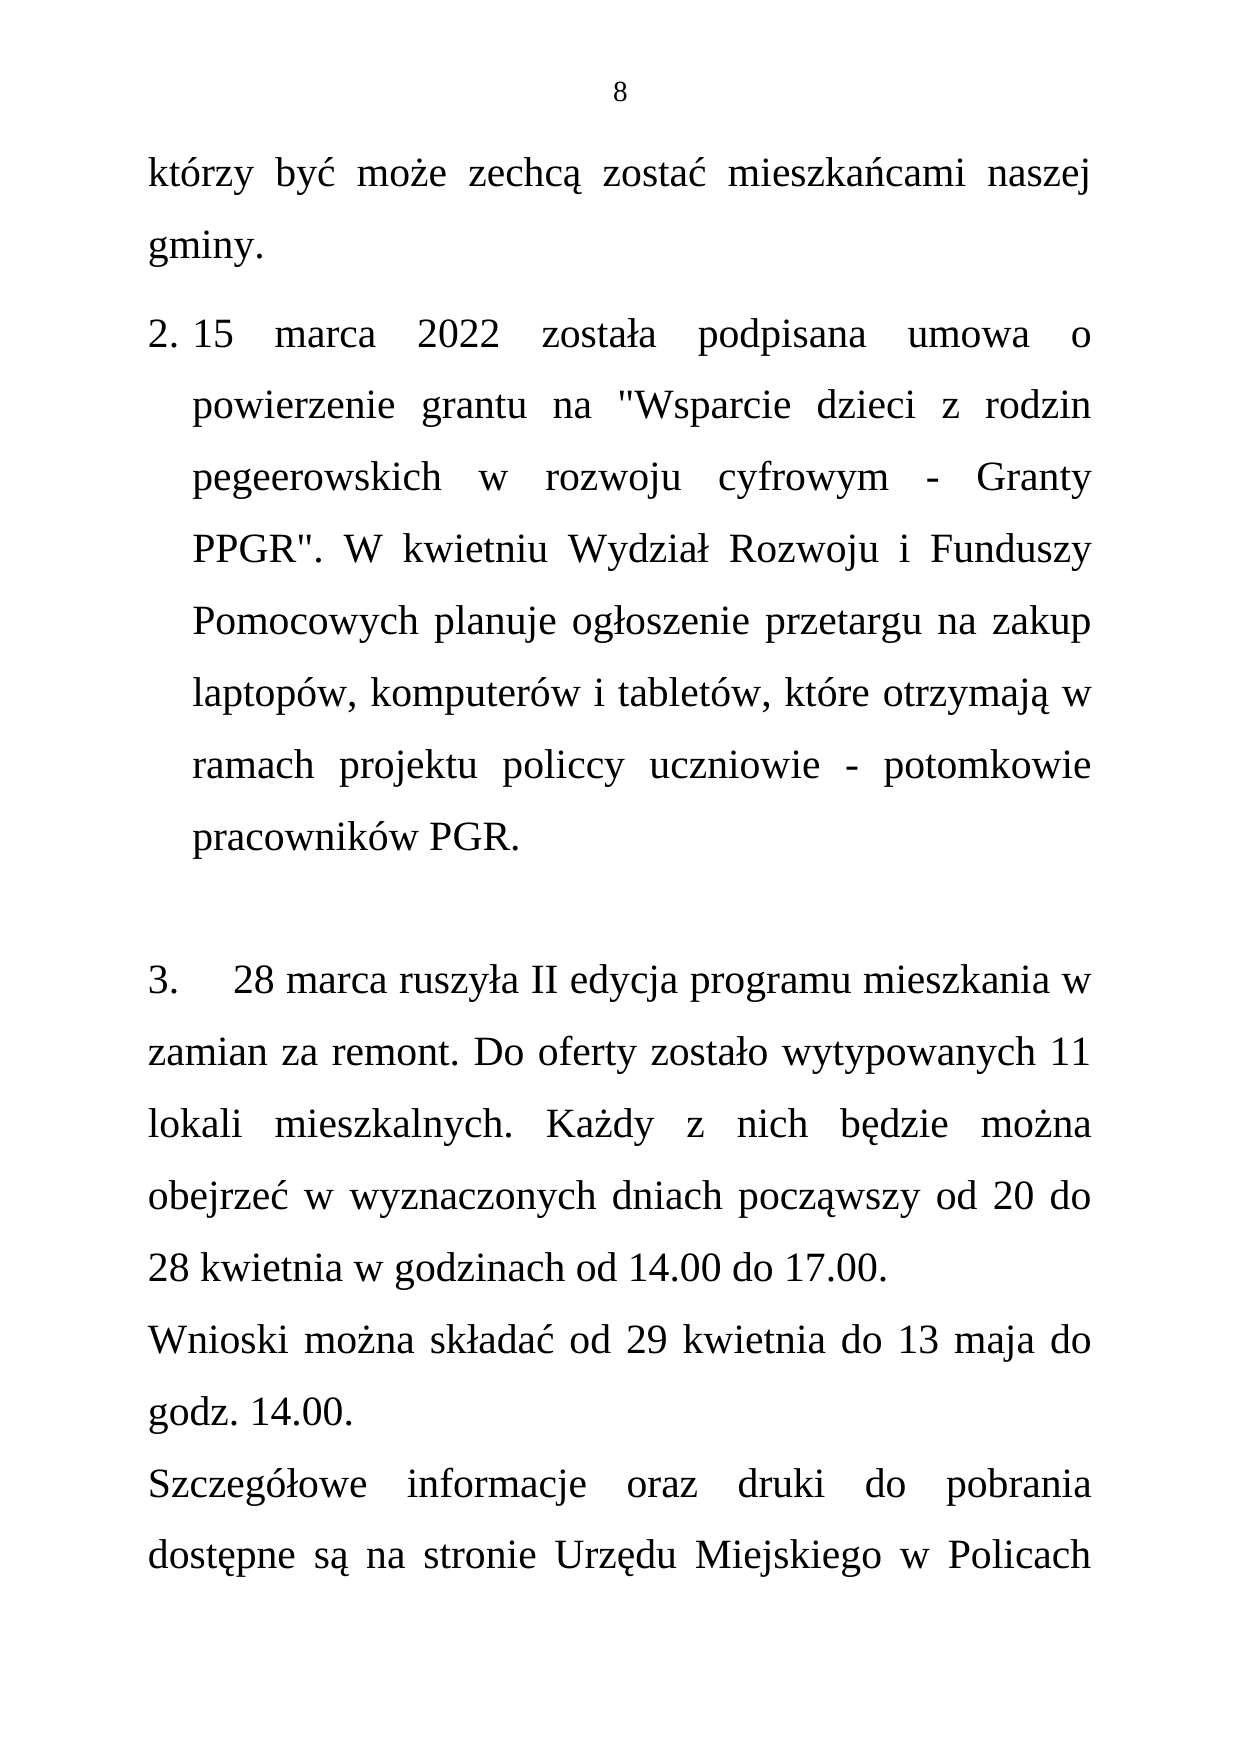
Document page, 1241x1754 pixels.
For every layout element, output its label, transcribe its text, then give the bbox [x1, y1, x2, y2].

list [148, 1458, 1093, 1578]
list 15 marca 2022 została podpisana umowa o powierzenie grantu na "Wsparcie dzieci z rodzin pegeerowskich w rozwoju cyfrowym - Granty PPGR". W kwietniu Wydział Rozwoju i Funduszy Pomocowych planuje ogłoszenie przetargu na zakup laptopów, komputerów i tabletów, które otrzymają w ramach projektu policcy uczniowie - potomkowie pracowników PGR. [148, 308, 1093, 859]
list 28 marca ruszyła II edycja programu mieszkania w zamian za remont. Do oferty zostało wytypowanych 11 lokali mieszkalnych. Każdy z nich będzie można obejrzeć w wyznaczonych dniach począwszy od 20 do 28 kwietnia w godzinach od 14.00 do 17.00. [148, 955, 1093, 1290]
list Wnioski można składać od 29 kwietnia do 13 maja do godz. 14.00. [148, 1314, 1093, 1434]
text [148, 148, 1093, 267]
